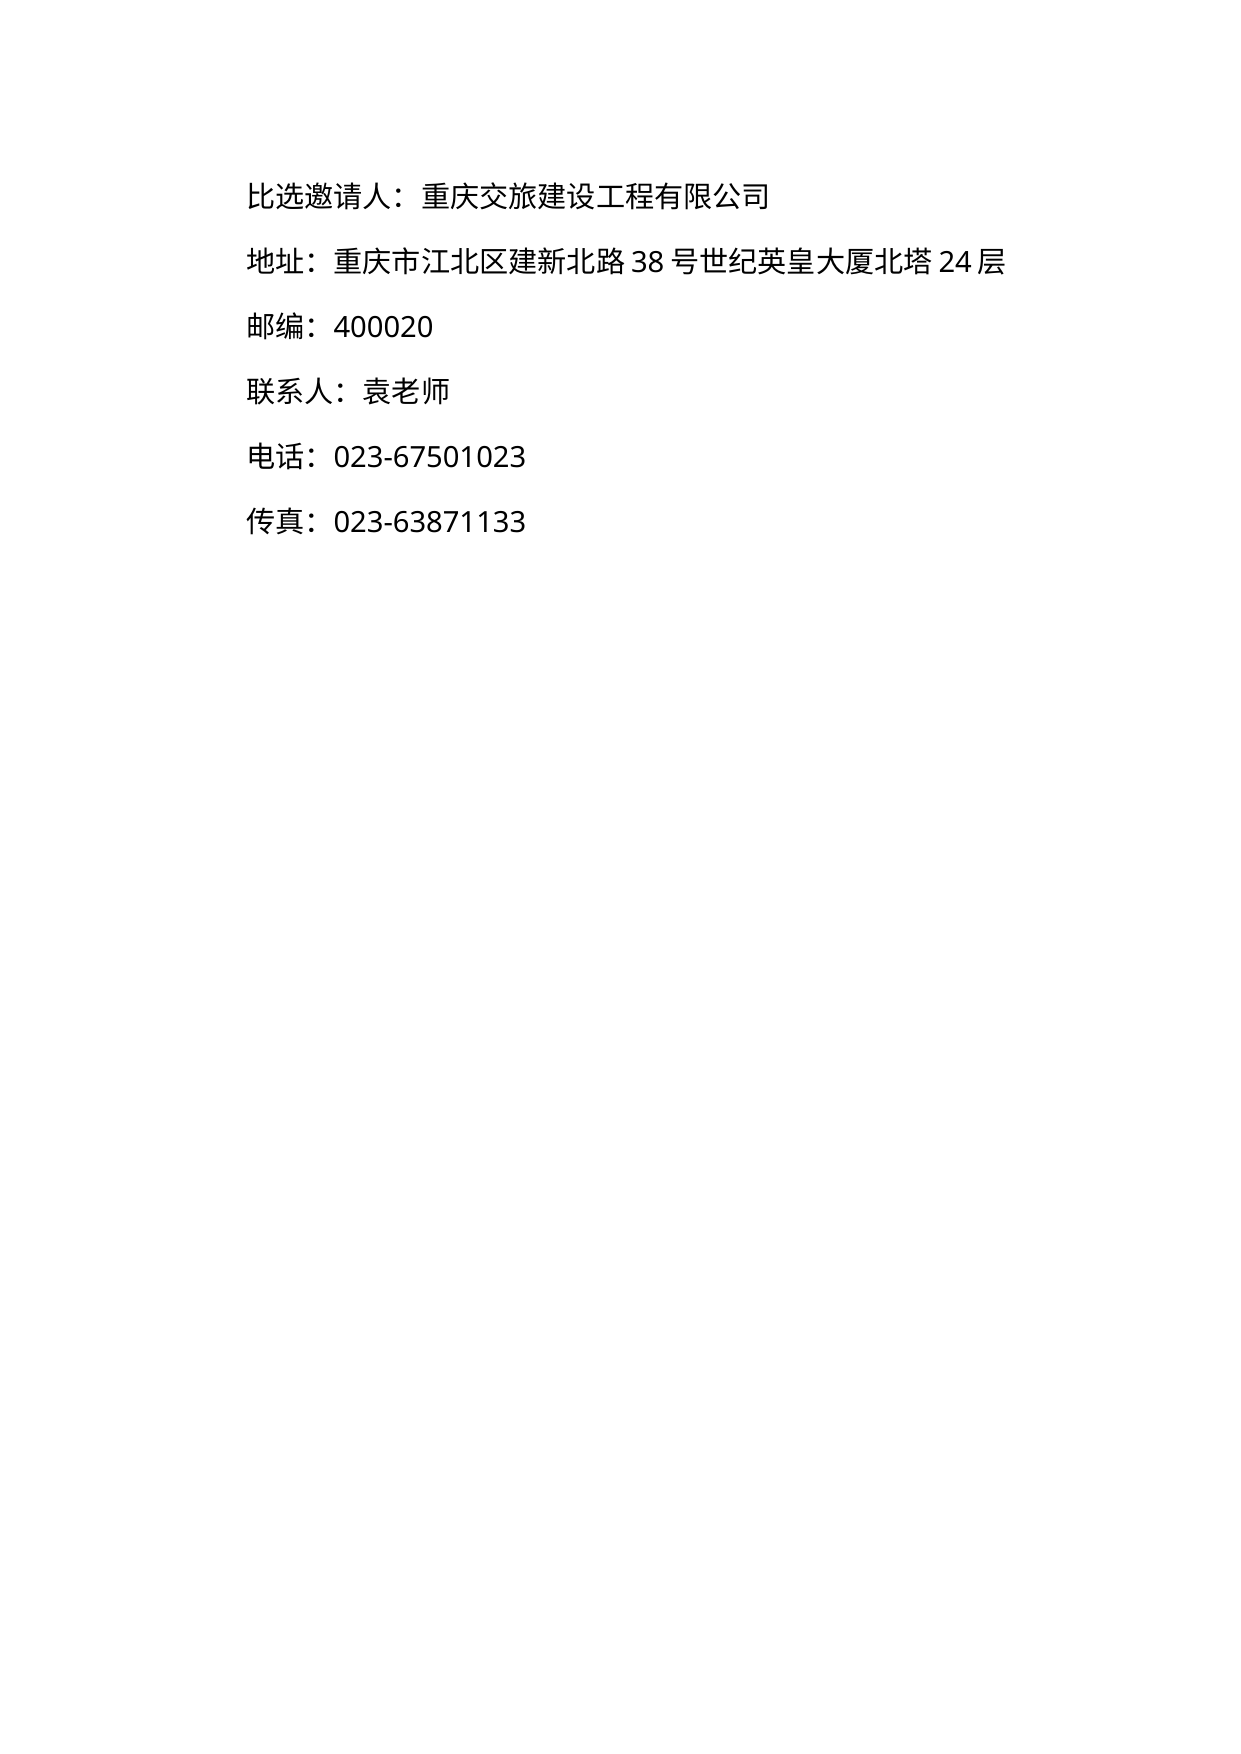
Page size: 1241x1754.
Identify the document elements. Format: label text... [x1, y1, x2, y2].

text 传真：023-63871133 [187, 487, 1053, 552]
text 联系人：袁老师 [187, 357, 1053, 422]
text 邮编：400020 [187, 292, 1053, 357]
text 比选邀请人：重庆交旅建设工程有限公司 [187, 162, 1053, 227]
text 电话：023-67501023 [187, 422, 1053, 487]
text 地址：重庆市江北区建新北路38号世纪英皇大厦北塔24层 [187, 227, 1053, 292]
